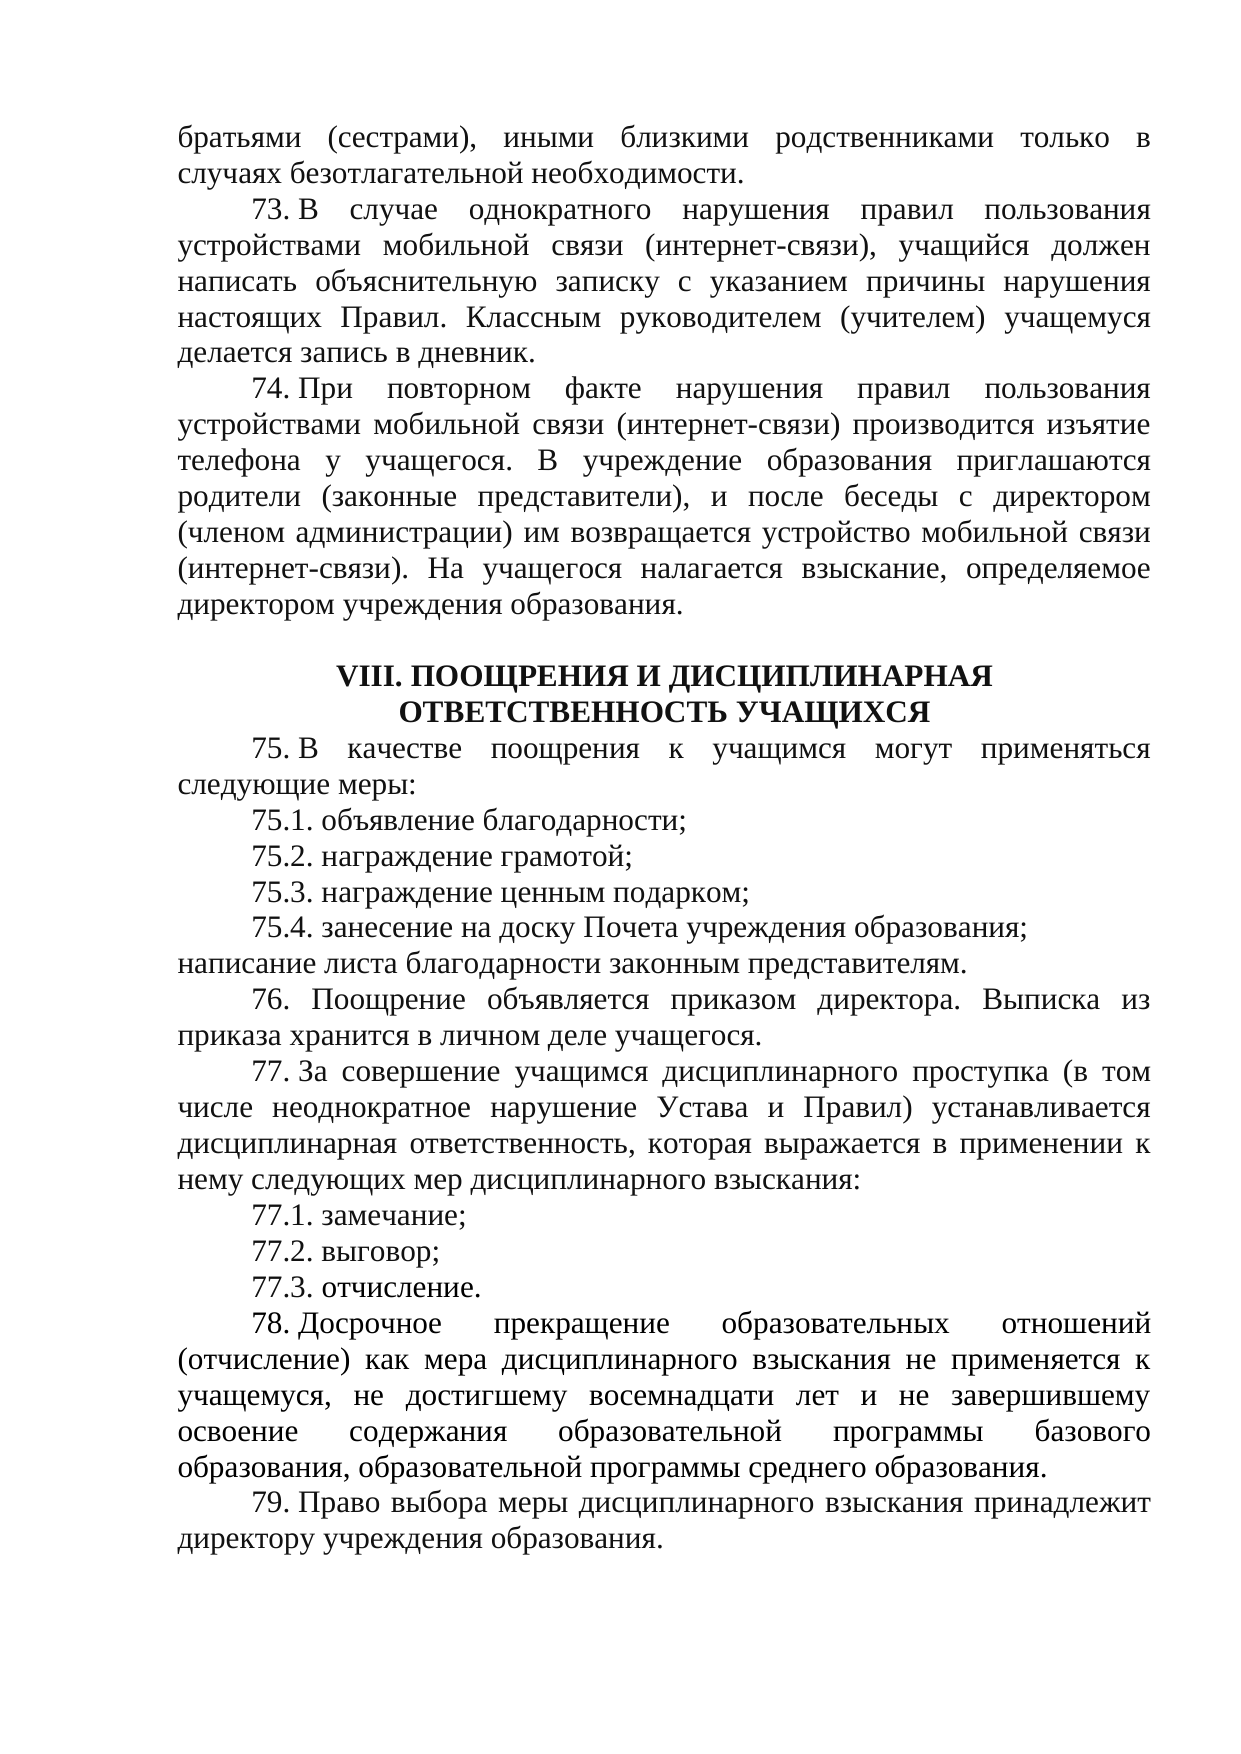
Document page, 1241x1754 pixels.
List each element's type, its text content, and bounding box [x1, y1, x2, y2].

text 77.1. замечание; [177, 1196, 1152, 1232]
text 78. Досрочное прекращение образовательных отношений (отчисление) как мера дисциплинарного взыскания не применяется к учащемуся, не достигшему восемнадцати лет и не завершившему освоение содержания образовательной программы базового образования, образовательной программы среднего образования. [177, 1304, 1152, 1484]
text 75.1. объявление благодарности; [177, 801, 1152, 837]
text 76. Поощрение объявляется приказом директора. Выписка из приказа хранится в личном деле учащегося. [177, 981, 1152, 1052]
text 77. За совершение учащимся дисциплинарного проступка (в том числе неоднократное нарушение Устава и Правил) устанавливается дисциплинарная ответственность, которая выражается в применении к нему следующих мер дисциплинарного взыскания: [177, 1052, 1152, 1196]
text 75.3. награждение ценным подарком; [177, 873, 1152, 909]
text 75.4. занесение на доску Почета учреждения образования; [177, 909, 1152, 945]
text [177, 118, 1152, 190]
text 75.2. награждение грамотой; [177, 837, 1152, 873]
text 75. В качестве поощрения к учащимся могут применяться следующие меры: [177, 729, 1152, 801]
text 73. В случае однократного нарушения правил пользования устройствами мобильной связи (интернет-связи), учащийся должен написать объяснительную записку с указанием причины нарушения настоящих Правил. Классным руководителем (учителем) учащемуся делается запись в дневник. [177, 190, 1152, 370]
text VIII. ПООЩРЕНИЯ И ДИСЦИПЛИНАРНАЯ ОТВЕТСТВЕННОСТЬ УЧАЩИХСЯ [177, 657, 1152, 729]
text 77.3. отчисление. [177, 1268, 1152, 1304]
text написание листа благодарности законным представителям. [177, 945, 1152, 981]
text 74. При повторном факте нарушения правил пользования устройствами мобильной связи (интернет-связи) производится изъятие телефона у учащегося. В учреждение образования приглашаются родители (законные представители), и после беседы с директором (членом администрации) им возвращается устройство мобильной связи (интернет-связи). На учащегося налагается взыскание, определяемое директором учреждения образования. [177, 370, 1152, 621]
text 79. Право выбора меры дисциплинарного взыскания принадлежит директору учреждения образования. [177, 1484, 1152, 1556]
text 77.2. выговор; [177, 1232, 1152, 1268]
